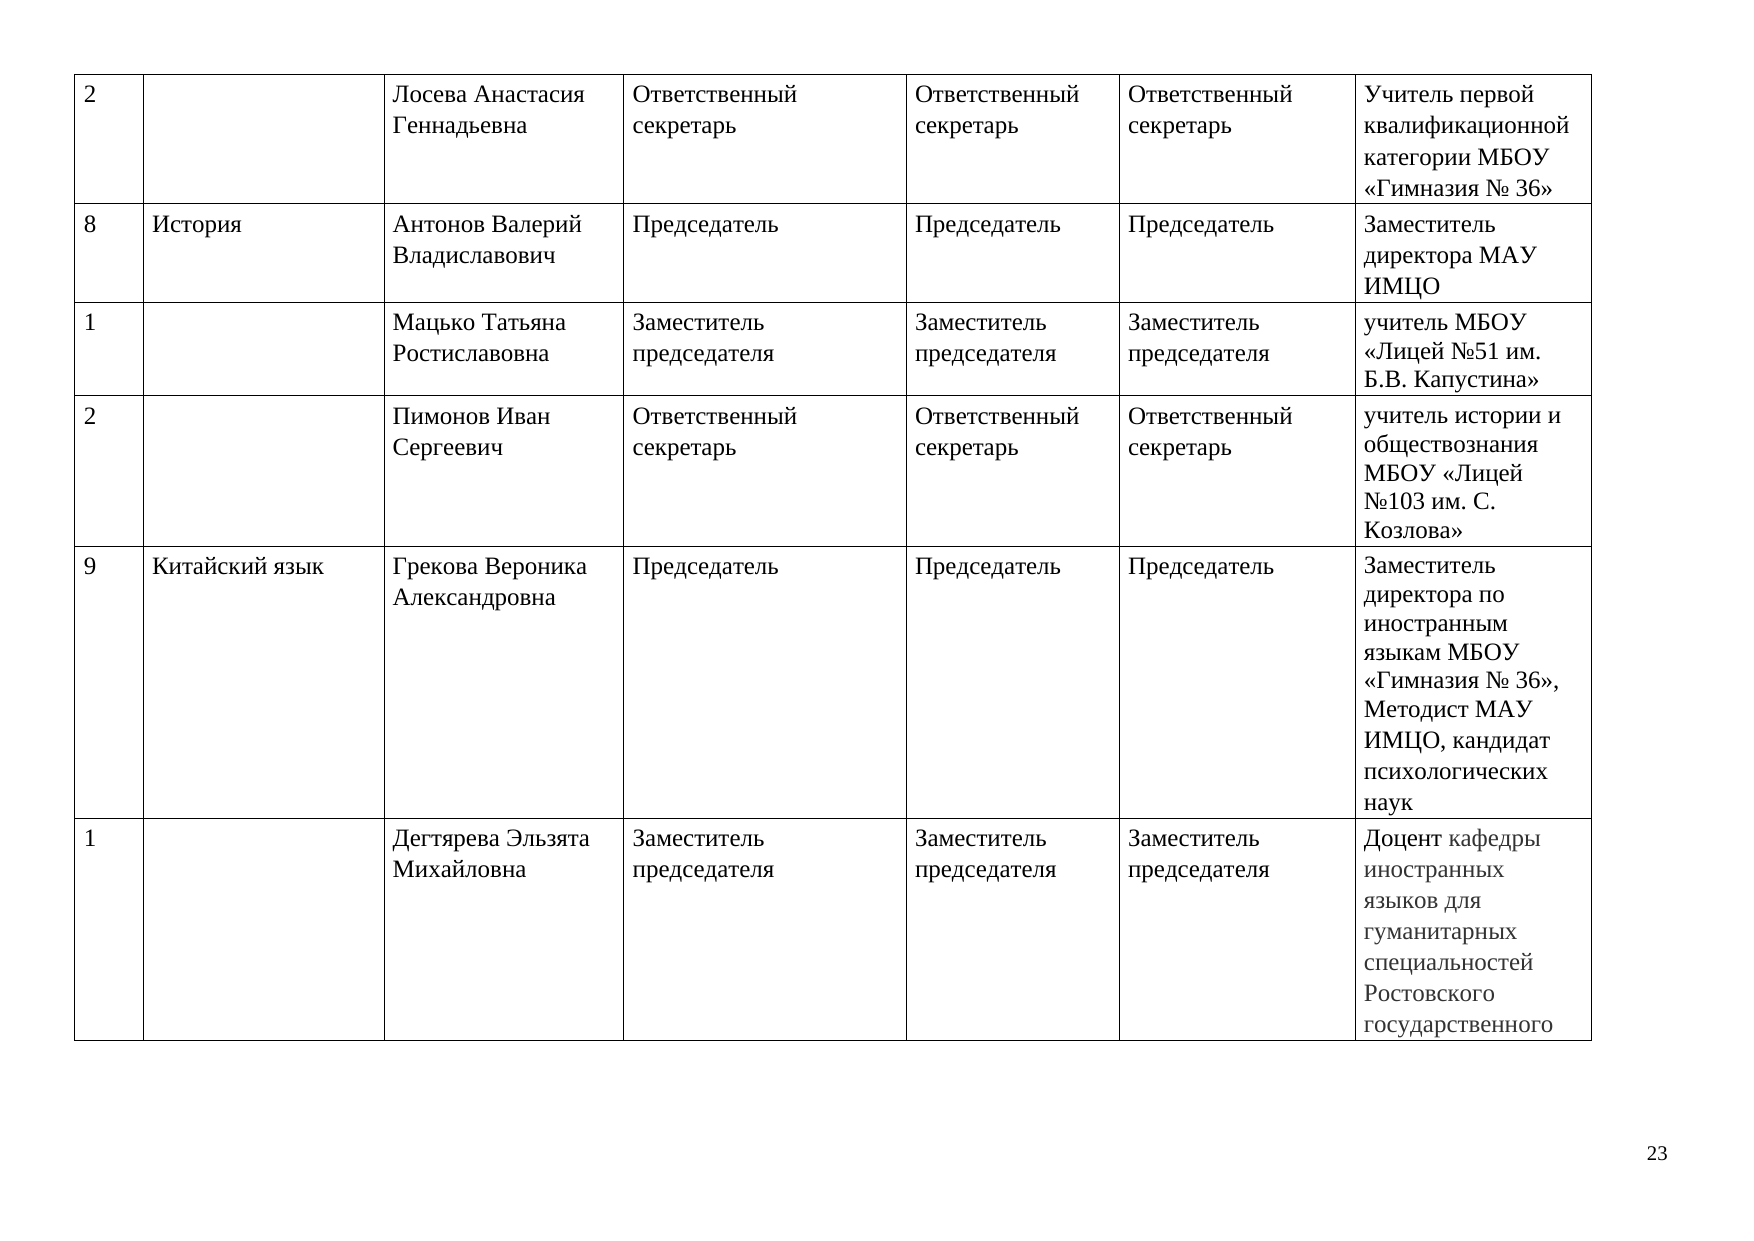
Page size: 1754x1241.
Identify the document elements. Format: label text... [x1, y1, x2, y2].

table_cell Доцент кафедры иностранных языков для гуманитарных специальностей Ростовского государственного [1356, 819, 1591, 1040]
table_cell Заместитель председателя [1120, 819, 1355, 1040]
table_cell 1 [75, 819, 143, 1040]
table_cell Председатель [624, 204, 906, 302]
table_cell Грекова Вероника Александровна [385, 547, 623, 818]
table_cell 2 [75, 396, 143, 546]
table_cell 8 [75, 204, 143, 302]
table_cell Учитель первой квалификационной категории МБОУ «Гимназия № 36» [1356, 75, 1591, 203]
table_cell История [144, 204, 384, 302]
table_cell Заместитель председателя [624, 303, 906, 395]
table_cell Заместитель председателя [907, 819, 1119, 1040]
table_cell [144, 303, 384, 395]
table_cell Антонов Валерий Владиславович [385, 204, 623, 302]
table_cell учитель истории и обществознания МБОУ «Лицей №103 им. С. Козлова» [1356, 396, 1591, 546]
table_cell 2 [75, 75, 143, 203]
table_cell Мацько Татьяна Ростиславовна [385, 303, 623, 395]
table_cell [144, 819, 384, 1040]
table_cell 1 [75, 303, 143, 395]
table_cell Заместитель директора МАУ ИМЦО [1356, 204, 1591, 302]
table_cell Ответственный секретарь [1120, 396, 1355, 546]
table_cell Председатель [1120, 204, 1355, 302]
table_cell учитель МБОУ «Лицей №51 им. Б.В. Капустина» [1356, 303, 1591, 395]
table_cell [144, 396, 384, 546]
table_cell Заместитель председателя [907, 303, 1119, 395]
table_cell Ответственный секретарь [907, 396, 1119, 546]
table_cell Дегтярева Эльзята Михайловна [385, 819, 623, 1040]
table_cell Китайский язык [144, 547, 384, 818]
table_cell Пимонов Иван Сергеевич [385, 396, 623, 546]
table_cell Ответственный секретарь [907, 75, 1119, 203]
table_cell Заместитель председателя [1120, 303, 1355, 395]
table_cell Ответственный секретарь [624, 396, 906, 546]
table_cell Заместитель председателя [624, 819, 906, 1040]
table_cell Председатель [624, 547, 906, 818]
table_cell Председатель [907, 204, 1119, 302]
table_cell Лосева Анастасия Геннадьевна [385, 75, 623, 203]
table_cell Ответственный секретарь [1120, 75, 1355, 203]
table_cell [144, 75, 384, 203]
table_cell Председатель [907, 547, 1119, 818]
table_cell 9 [75, 547, 143, 818]
table_cell Председатель [1120, 547, 1355, 818]
table_cell Ответственный секретарь [624, 75, 906, 203]
table_cell Заместитель директора по иностранным языкам МБОУ «Гимназия № 36», Методист МАУ ИМЦО, кандидат психологических наук [1356, 547, 1591, 818]
